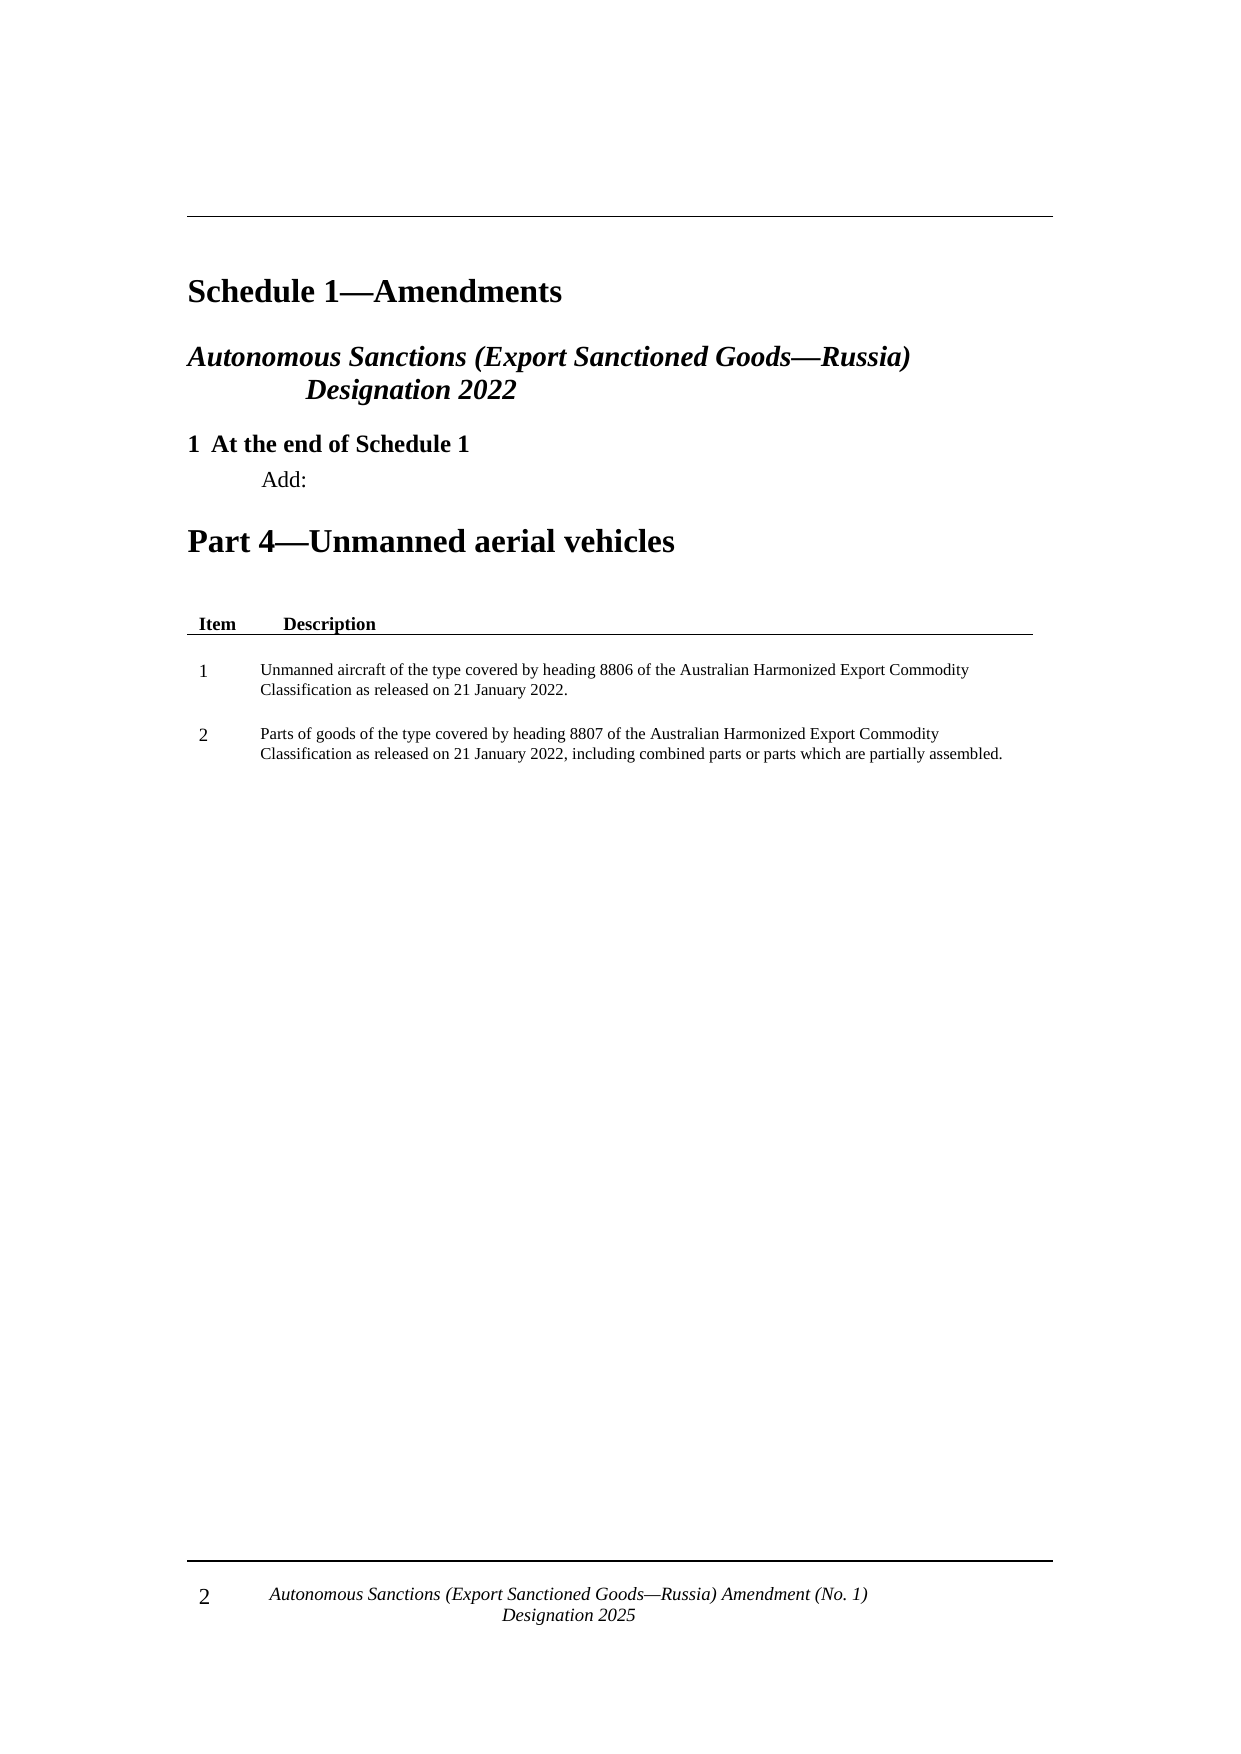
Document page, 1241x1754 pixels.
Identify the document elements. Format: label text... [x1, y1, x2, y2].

table_header Item [187, 613, 272, 634]
text Part 4—Unmanned aerial vehicles [187, 521, 1053, 559]
table_cell 1 [187, 635, 238, 699]
text Autonomous Sanctions (Export Sanctioned Goods—Russia) Designation 2022 [187, 339, 1053, 406]
text 1 At the end of Schedule 1 [187, 429, 1053, 457]
text Schedule 1—Amendments [187, 271, 1053, 309]
text Add: [261, 466, 1053, 492]
table_cell [238, 635, 1033, 699]
table_header Description [272, 613, 1033, 634]
table_cell [238, 699, 1033, 764]
table_cell 2 [187, 699, 238, 764]
